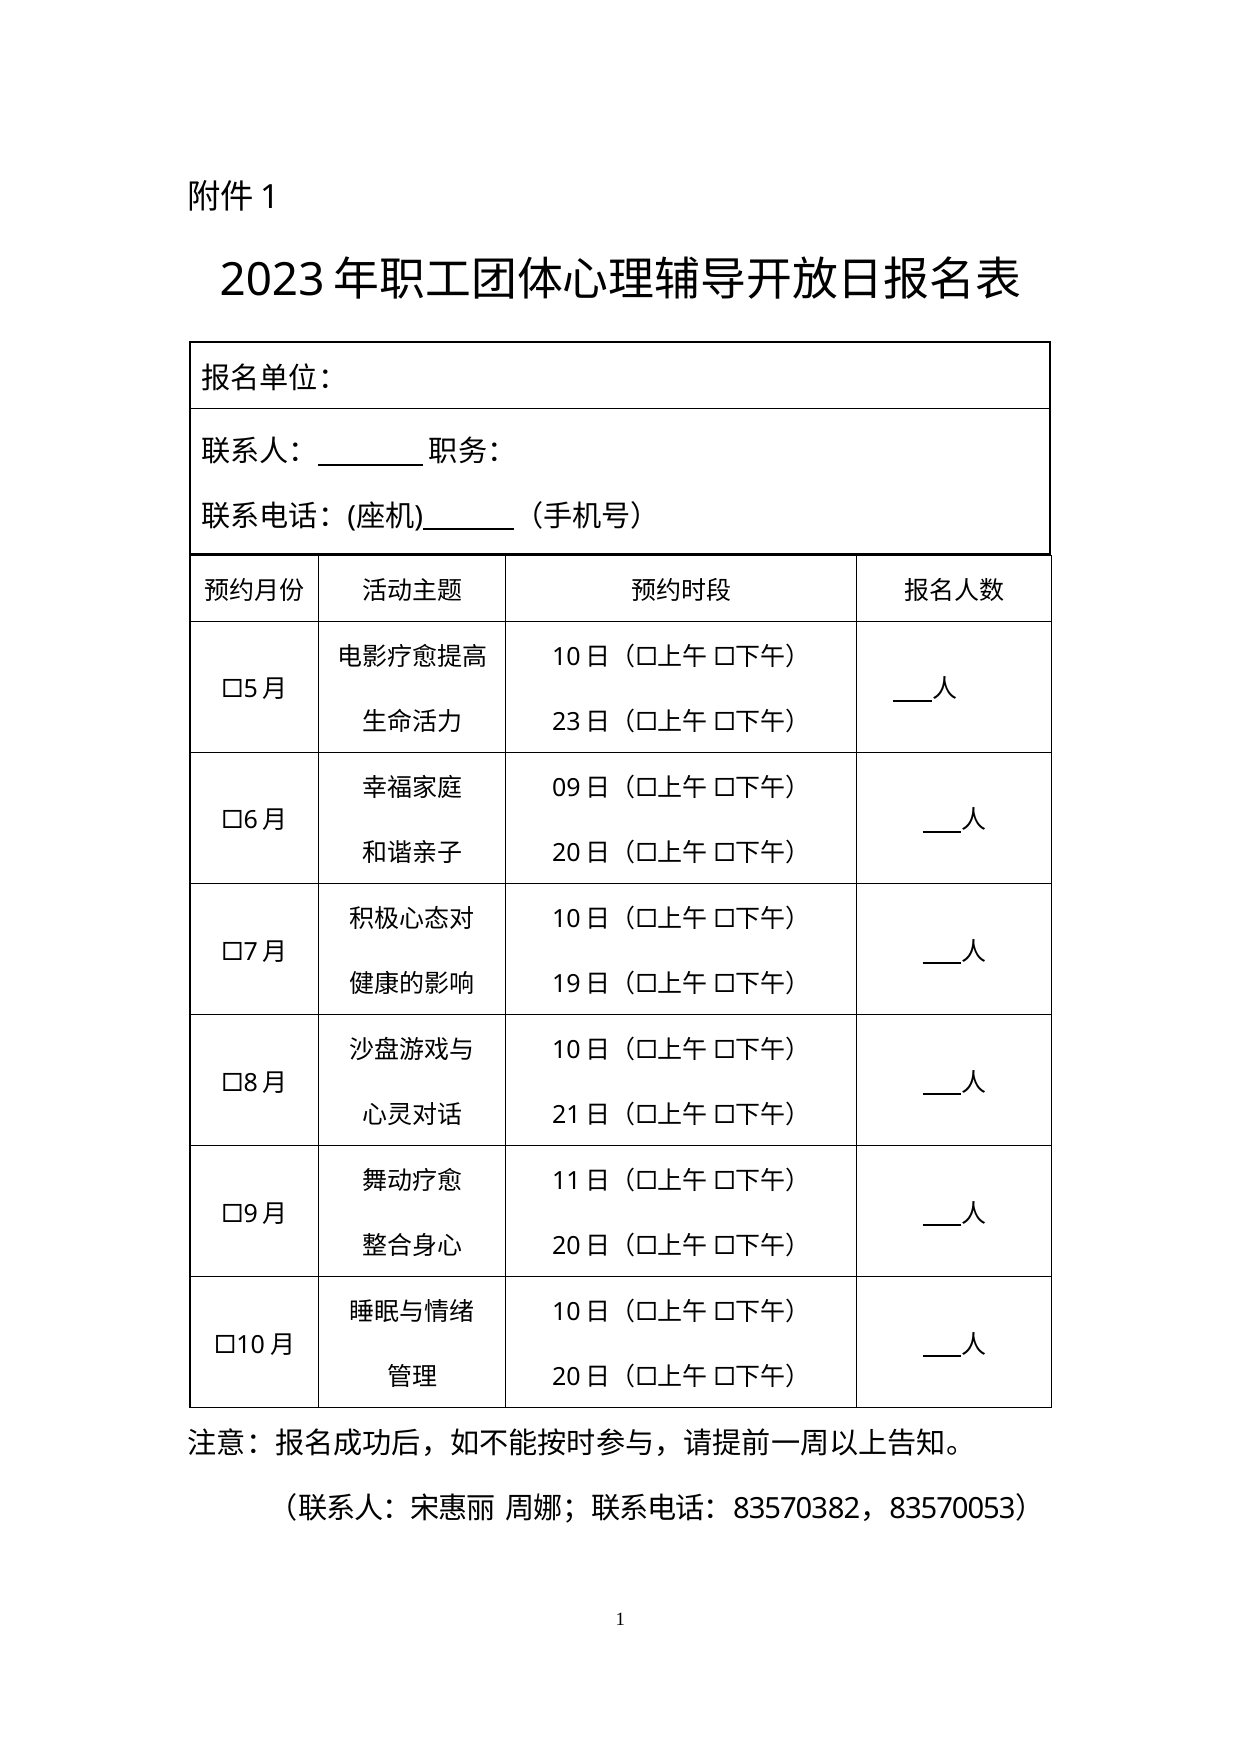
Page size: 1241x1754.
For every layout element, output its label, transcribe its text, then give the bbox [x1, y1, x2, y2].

table_cell 联系人： 职务： 联系电话：(座机) （手机号） [191, 409, 1049, 553]
table_cell 10日（上午 下午） 23日（上午 下午） [506, 622, 856, 752]
table_cell 11日（上午 下午） 20日（上午 下午） [506, 1146, 856, 1276]
table_header 预约时段 [506, 556, 856, 621]
table_cell 6月 [191, 753, 318, 883]
table_cell 人 [857, 1146, 1051, 1276]
table_cell 10月 [191, 1277, 318, 1407]
text 注意：报名成功后，如不能按时参与，请提前一周以上告知。 [187, 1408, 1053, 1473]
table_cell 7月 [191, 884, 318, 1014]
table_cell 5月 [191, 622, 318, 752]
table_header 预约月份 [191, 556, 318, 621]
table_cell 8月 [191, 1015, 318, 1145]
table_header 报名人数 [857, 556, 1051, 621]
table_cell 人 [857, 622, 1051, 752]
table_header 活动主题 [319, 556, 505, 621]
table_header 报名单位： [191, 343, 1049, 408]
text 附件1 [187, 162, 1053, 227]
table_cell 沙盘游戏与 心灵对话 [319, 1015, 505, 1145]
table_cell 09日（上午 下午） 20日（上午 下午） [506, 753, 856, 883]
table_cell 积极心态对 健康的影响 [319, 884, 505, 1014]
table_cell 9月 [191, 1146, 318, 1276]
table_cell 幸福家庭 和谐亲子 [319, 753, 505, 883]
table_cell 舞动疗愈 整合身心 [319, 1146, 505, 1276]
table_cell 人 [857, 753, 1051, 883]
table_cell 人 [857, 884, 1051, 1014]
table_cell 10日（上午 下午） 19日（上午 下午） [506, 884, 856, 1014]
text 2023年职工团体心理辅导开放日报名表 [187, 227, 1053, 324]
table_cell 10日（上午 下午） 21日（上午 下午） [506, 1015, 856, 1145]
table_cell 电影疗愈提高生命活力 [319, 622, 505, 752]
list （联系人：宋惠丽 周娜；联系电话：83570382，83570053） [187, 1473, 1053, 1538]
table_cell 人 [857, 1015, 1051, 1145]
table_cell 人 [857, 1277, 1051, 1407]
table_cell 睡眠与情绪 管理 [319, 1277, 505, 1407]
table_cell 10日（上午 下午） 20日（上午 下午） [506, 1277, 856, 1407]
